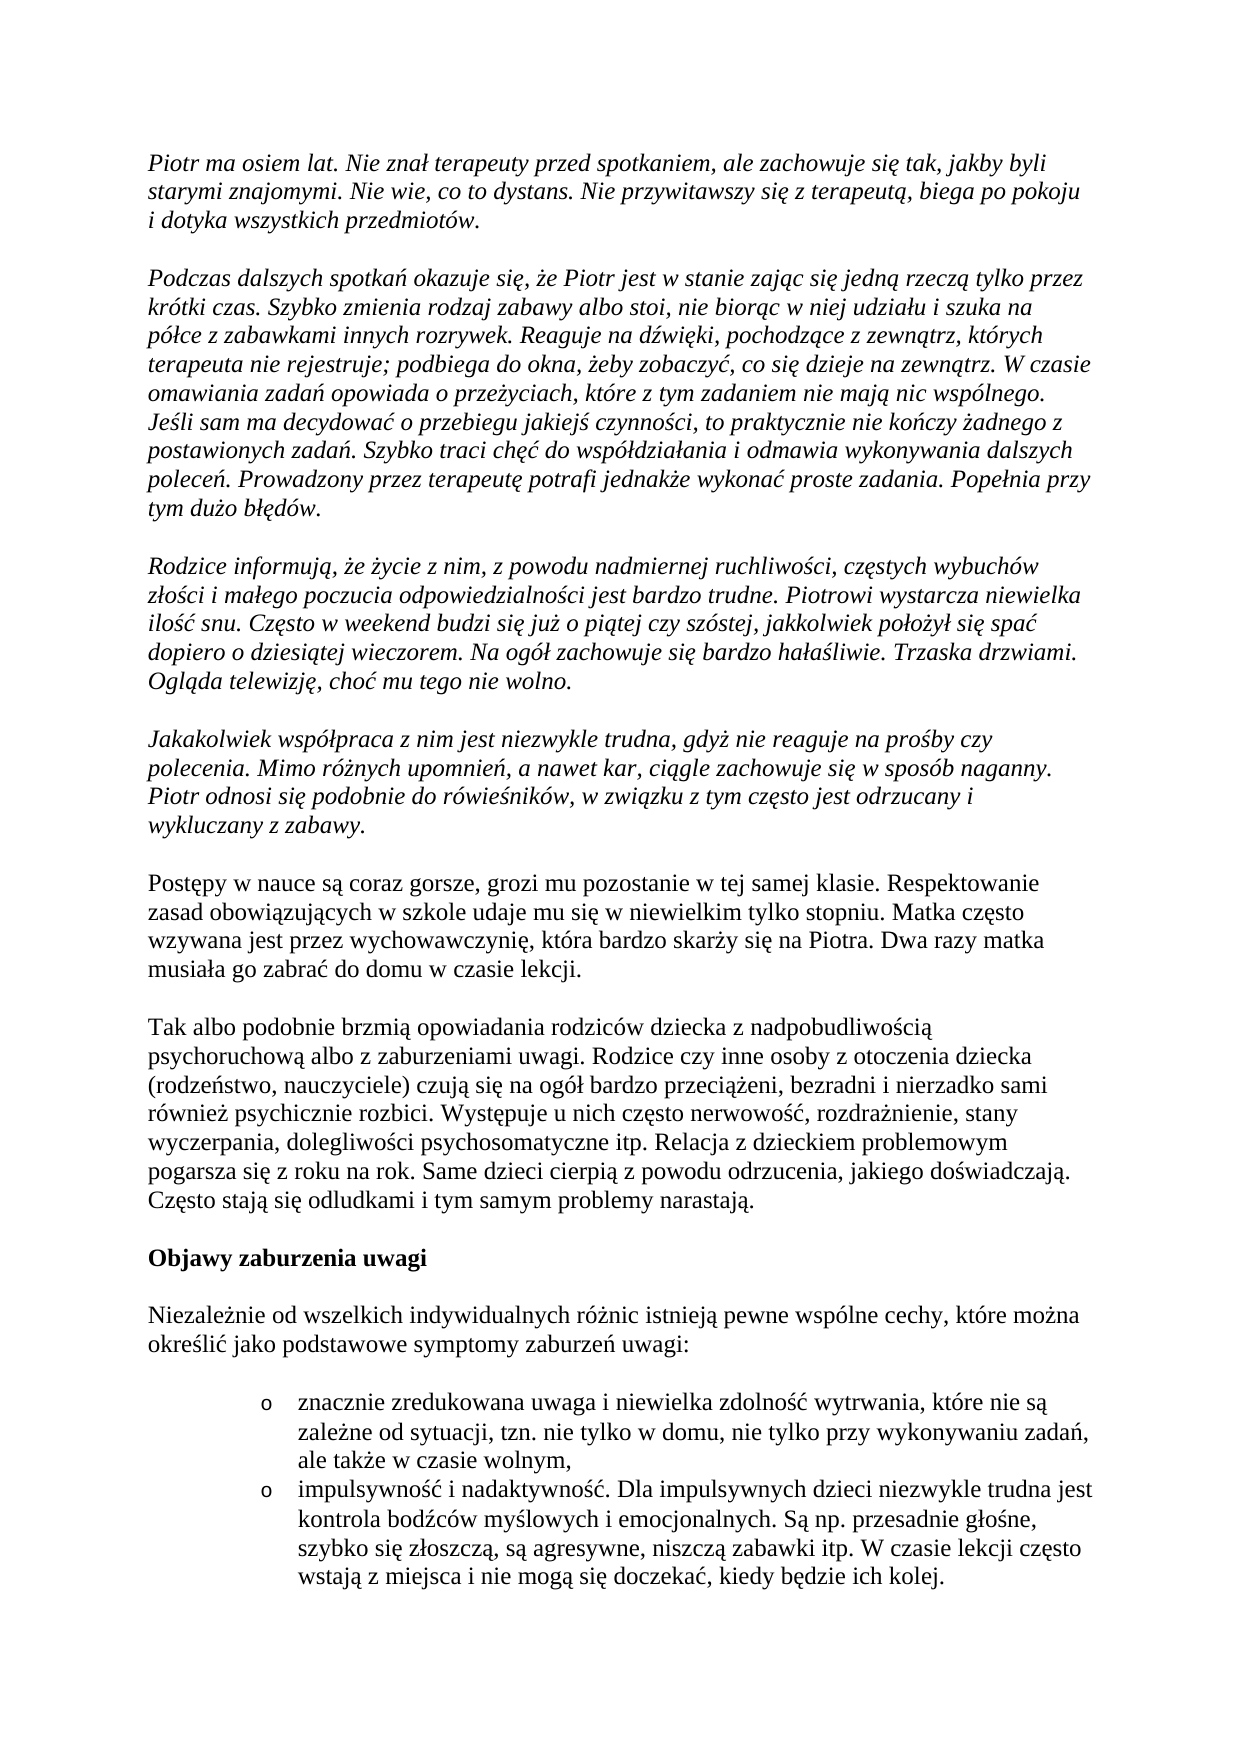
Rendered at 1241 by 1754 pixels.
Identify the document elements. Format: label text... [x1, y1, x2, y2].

text Piotr ma osiem lat. Nie znał terapeuty przed spotkaniem, ale zachowuje się tak, jakby byli starymi znajomymi. Nie wie, co to dystans. Nie przywitawszy się z terapeutą, biega po pokoju i dotyka wszystkich przedmiotów. [148, 148, 1093, 234]
text Objawy zaburzenia uwagi [148, 1243, 1093, 1271]
text Postępy w nauce są coraz gorsze, grozi mu pozostanie w tej samej klasie. Respektowanie zasad obowiązujących w szkole udaje mu się w niewielkim tylko stopniu. Matka często wzywana jest przez wychowawczynię, która bardzo skarży się na Piotra. Dwa razy matka musiała go zabrać do domu w czasie lekcji. [148, 868, 1093, 983]
text Rodzice informują, że życie z nim, z powodu nadmiernej ruchliwości, częstych wybuchów złości i małego poczucia odpowiedzialności jest bardzo trudne. Piotrowi wystarcza niewielka ilość snu. Często w weekend budzi się już o piątej czy szóstej, jakkolwiek położył się spać dopiero o dziesiątej wieczorem. Na ogół zachowuje się bardzo hałaśliwie. Trzaska drzwiami. Ogląda telewizję, choć mu tego nie wolno. [148, 551, 1093, 695]
text Podczas dalszych spotkań okazuje się, że Piotr jest w stanie zając się jedną rzeczą tylko przez krótki czas. Szybko zmienia rodzaj zabawy albo stoi, nie biorąc w niej udziału i szuka na półce z zabawkami innych rozrywek. Reaguje na dźwięki, pochodzące z zewnątrz, których terapeuta nie rejestruje; podbiega do okna, żeby zobaczyć, co się dzieje na zewnątrz. W czasie omawiania zadań opowiada o przeżyciach, które z tym zadaniem nie mają nic wspólnego. Jeśli sam ma decydować o przebiegu jakiejś czynności, to praktycznie nie kończy żadnego z postawionych zadań. Szybko traci chęć do współdziałania i odmawia wykonywania dalszych poleceń. Prowadzony przez terapeutę potrafi jednakże wykonać proste zadania. Popełnia przy tym dużo błędów. [148, 263, 1093, 522]
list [260, 1474, 1093, 1590]
text Niezależnie od wszelkich indywidualnych różnic istnieją pewne wspólne cechy, które można określić jako podstawowe symptomy zaburzeń uwagi: [148, 1301, 1093, 1358]
list znacznie zredukowana uwaga i niewielka zdolność wytrwania, które nie są zależne od sytuacji, tzn. nie tylko w domu, nie tylko przy wykonywaniu zadań, ale także w czasie wolnym, [260, 1387, 1093, 1474]
text Tak albo podobnie brzmią opowiadania rodziców dziecka z nadpobudliwością psychoruchową albo z zaburzeniami uwagi. Rodzice czy inne osoby z otoczenia dziecka (rodzeństwo, nauczyciele) czują się na ogół bardzo przeciążeni, bezradni i nierzadko sami również psychicznie rozbici. Występuje u nich często nerwowość, rozdrażnienie, stany wyczerpania, dolegliwości psychosomatyczne itp. Relacja z dzieckiem problemowym pogarsza się z roku na rok. Same dzieci cierpią z powodu odrzucenia, jakiego doświadczają. Często stają się odludkami i tym samym problemy narastają. [148, 1012, 1093, 1213]
text Jakakolwiek współpraca z nim jest niezwykle trudna, gdyż nie reaguje na prośby czy polecenia. Mimo różnych upomnień, a nawet kar, ciągle zachowuje się w sposób naganny. Piotr odnosi się podobnie do rówieśników, w związku z tym często jest odrzucany i wykluczany z zabawy. [148, 724, 1093, 839]
